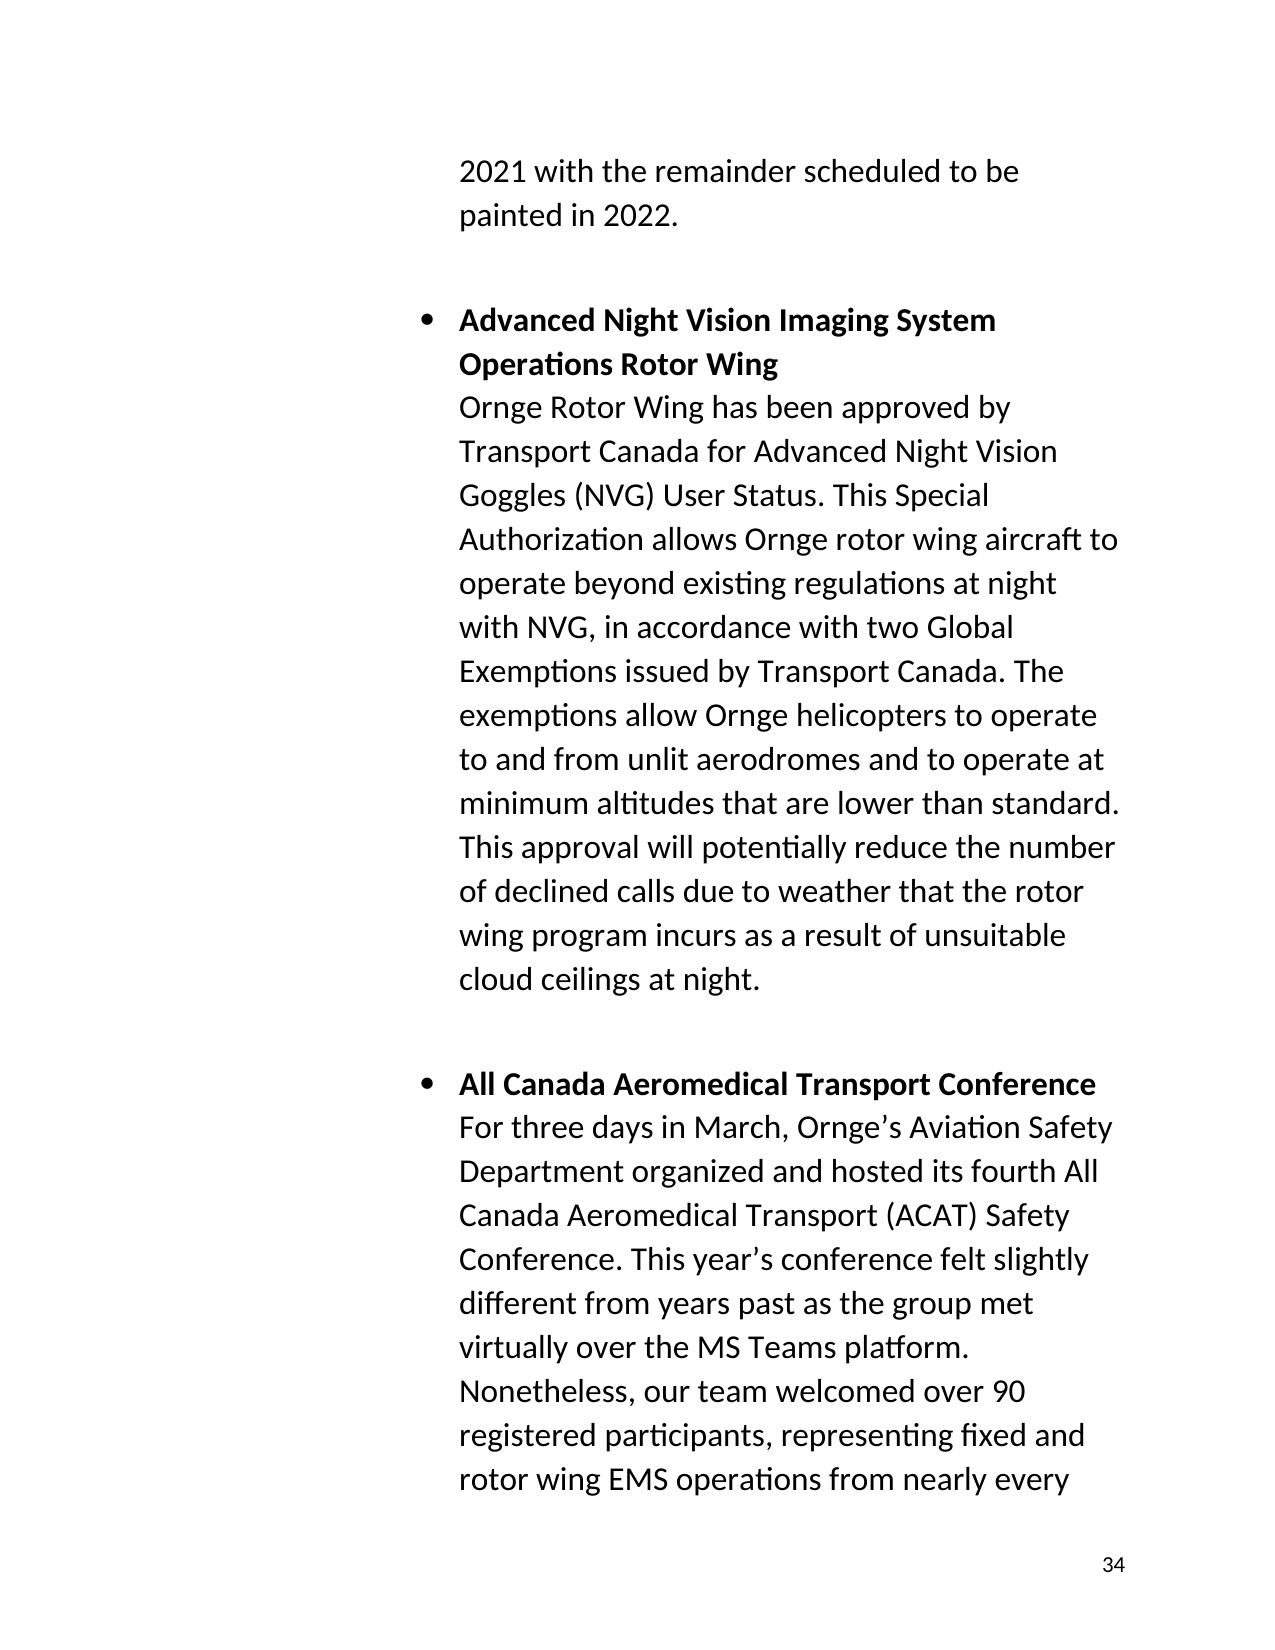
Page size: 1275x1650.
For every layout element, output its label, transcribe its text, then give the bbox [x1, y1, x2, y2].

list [421, 150, 1125, 279]
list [421, 1062, 1125, 1499]
list Advanced Night Vision Imaging System Operations Rotor Wing Ornge Rotor Wing has been approved by Transport Canada for Advanced Night Vision Goggles (NVG) User Status. This Special Authorization allows Ornge rotor wing aircraft to operate beyond existing regulations at night with NVG, in accordance with two Global Exemptions issued by Transport Canada. The exemptions allow Ornge helicopters to operate to and from unlit aerodromes and to operate at minimum altitudes that are lower than standard. This approval will potentially reduce the number of declined calls due to weather that the rotor wing program incurs as a result of unsuitable cloud ceilings at night. [421, 298, 1125, 1043]
